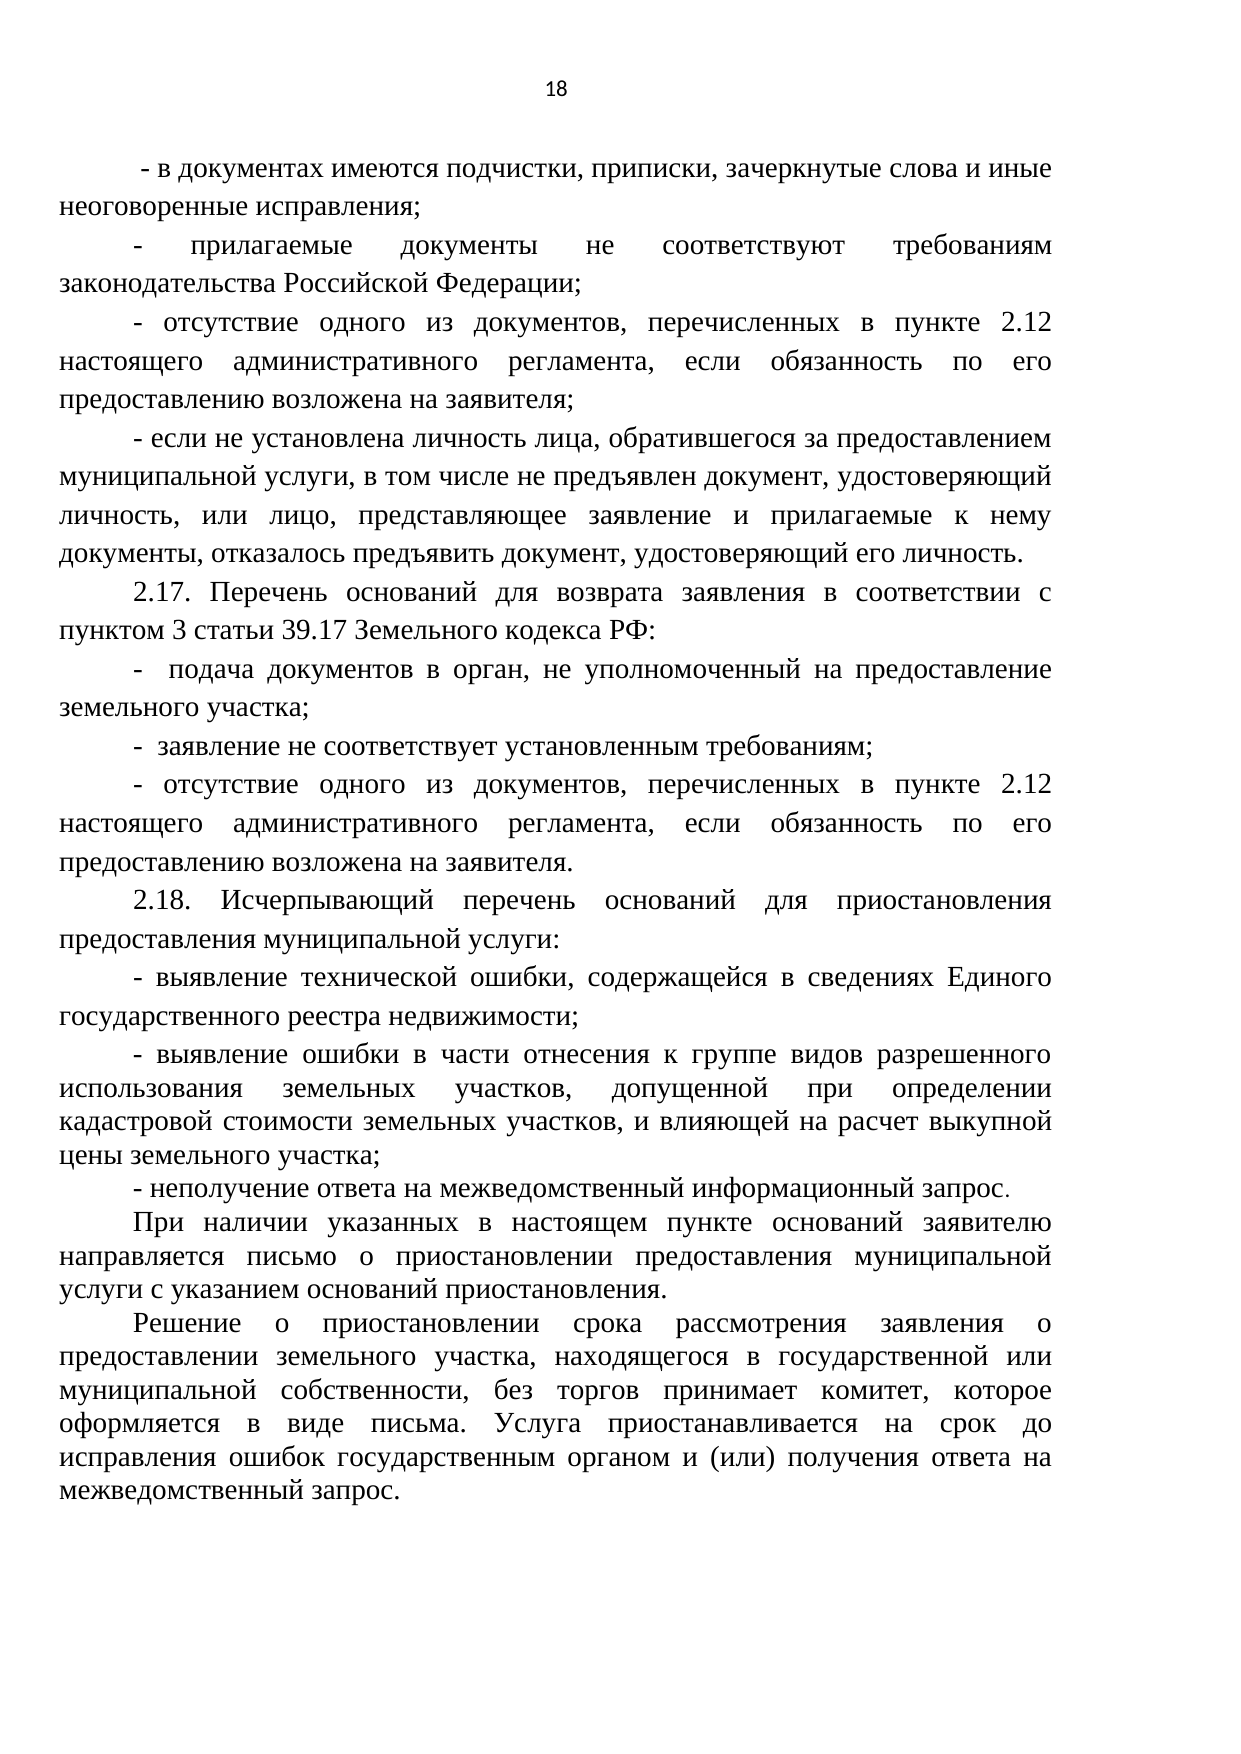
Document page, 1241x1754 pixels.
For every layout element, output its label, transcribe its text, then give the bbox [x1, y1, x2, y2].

text - выявление ошибки в части отнесения к группе видов разрешенного использования земельных участков, допущенной при определении кадастровой стоимости земельных участков, и влияющей на расчет выкупной цены земельного участка; [59, 1036, 1053, 1171]
text - неполучение ответа на межведомственный информационный запрос. [59, 1171, 1053, 1204]
text - заявление не соответствует установленным требованиям; [59, 728, 1053, 762]
text - отсутствие одного из документов, перечисленных в пункте 2.12 настоящего административного регламента, если обязанность по его предоставлению возложена на заявителя; [59, 304, 1053, 415]
text - прилагаемые документы не соответствуют требованиям законодательства Российской Федерации; [59, 227, 1053, 299]
text - отсутствие одного из документов, перечисленных в пункте 2.12 настоящего административного регламента, если обязанность по его предоставлению возложена на заявителя. [59, 767, 1053, 877]
text При наличии указанных в настоящем пункте оснований заявителю направляется письмо о приостановлении предоставления муниципальной услуги с указанием оснований приостановления. [59, 1204, 1053, 1305]
text 2.18. Исчерпывающий перечень оснований для приостановления предоставления муниципальной услуги: [59, 882, 1053, 954]
text - выявление технической ошибки, содержащейся в сведениях Единого государственного реестра недвижимости; [59, 959, 1053, 1031]
text - если не установлена личность лица, обратившегося за предоставлением муниципальной услуги, в том числе не предъявлен документ, удостоверяющий личность, или лицо, представляющее заявление и прилагаемые к нему документы, отказалось предъявить документ, удостоверяющий его личность. [59, 420, 1053, 569]
text Решение о приостановлении срока рассмотрения заявления о предоставлении земельного участка, находящегося в государственной или муниципальной собственности, без торгов принимает комитет, которое оформляется в виде письма. Услуга приостанавливается на срок до исправления ошибок государственным органом и (или) получения ответа на межведомственный запрос. [59, 1305, 1053, 1506]
text 2.17. Перечень оснований для возврата заявления в соответствии с пунктом 3 статьи 39.17 Земельного кодекса РФ: [59, 574, 1053, 646]
text - подача документов в орган, не уполномоченный на предоставление земельного участка; [59, 651, 1053, 723]
text - в документах имеются подчистки, приписки, зачеркнутые слова и иные неоговоренные исправления; [59, 150, 1053, 222]
